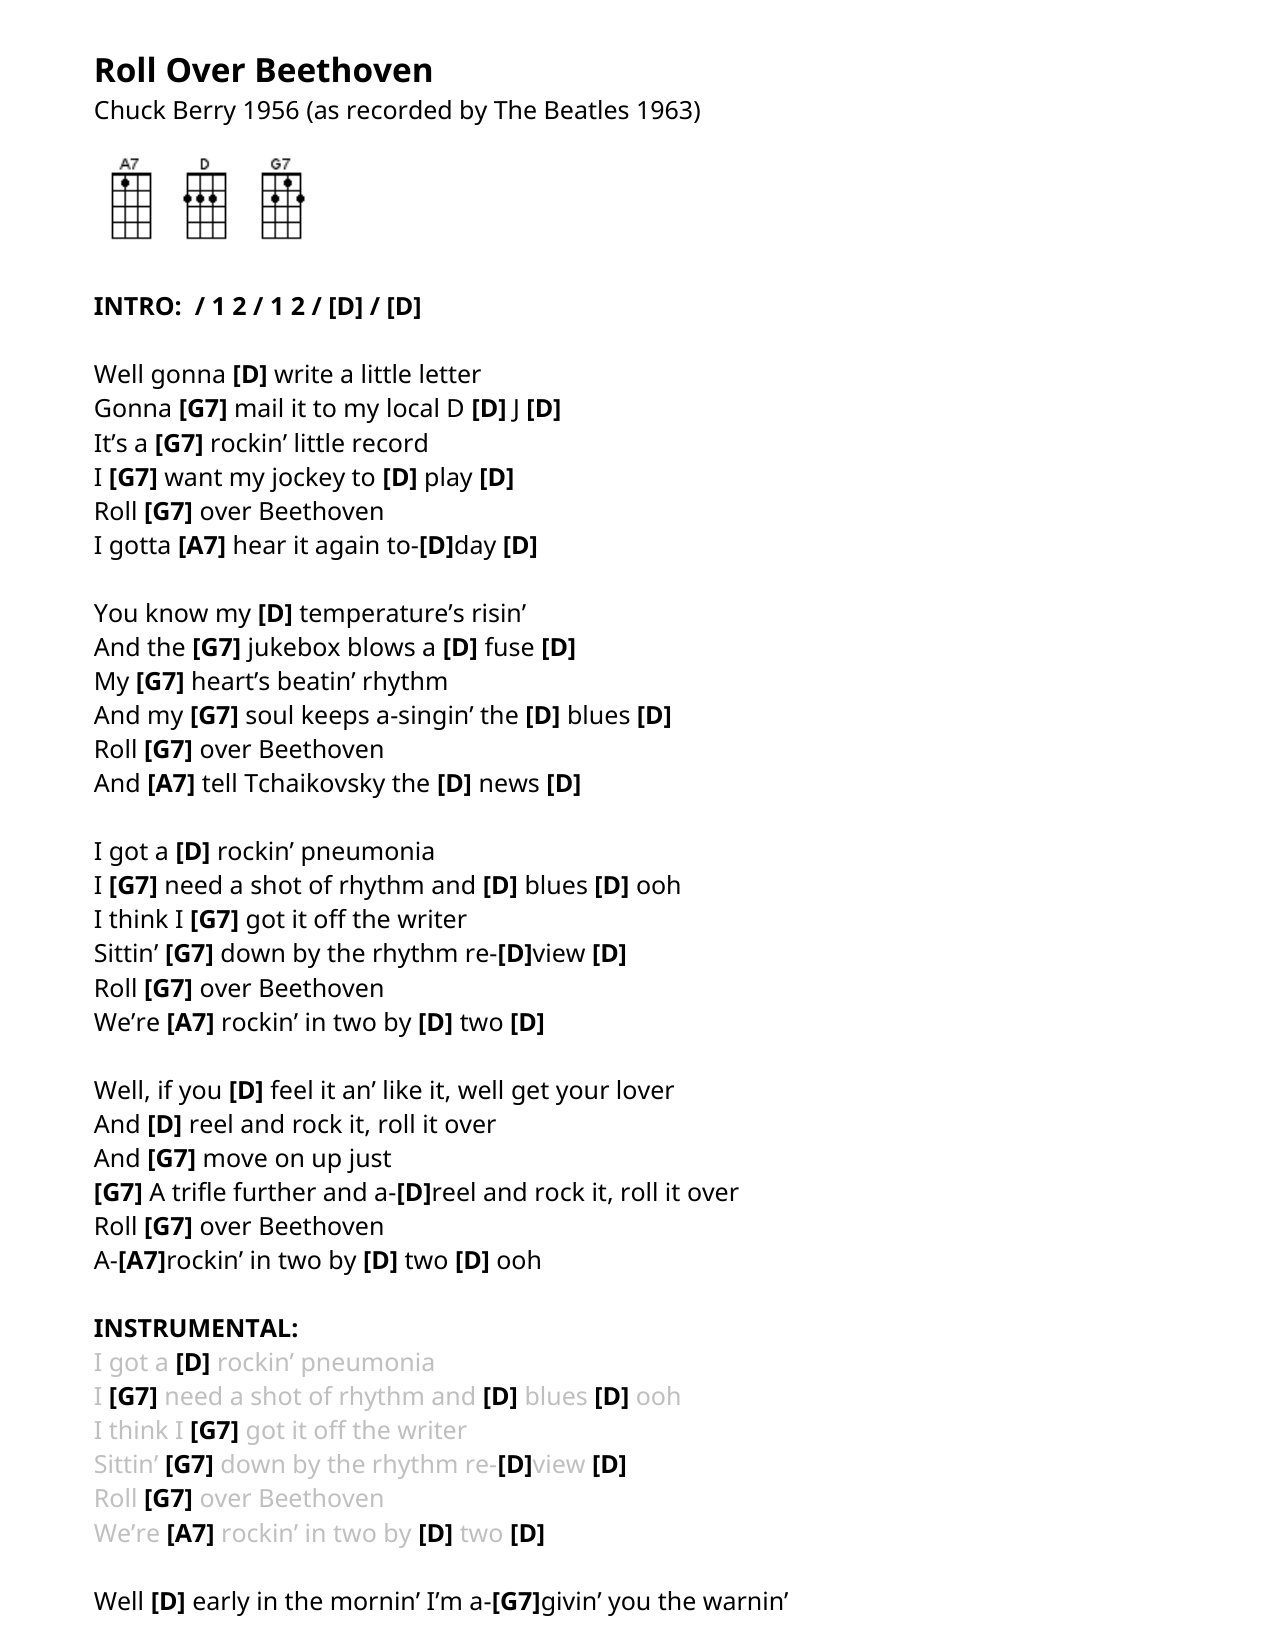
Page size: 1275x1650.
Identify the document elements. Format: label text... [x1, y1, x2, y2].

subtitle Roll Over Beethoven [94, 47, 1256, 92]
text And the [G7] jukebox blows a [D] fuse [D] [94, 629, 1256, 664]
text I think I [G7] got it off the writer [94, 902, 1256, 936]
text We’re [A7] rockin’ in two by [D] two [D] [94, 1515, 1256, 1549]
text We’re [A7] rockin’ in two by [D] two [D] [94, 1004, 1256, 1038]
text I got a [D] rockin’ pneumonia [94, 1345, 1256, 1379]
text And [A7] tell Tchaikovsky the [D] news [D] [94, 766, 1256, 800]
text I [G7] need a shot of rhythm and [D] blues [D] ooh [94, 1379, 1256, 1413]
text Gonna [G7] mail it to my local D [D] J [D] [94, 391, 1256, 425]
text I got a [D] rockin’ pneumonia [94, 834, 1256, 868]
text Sittin’ [G7] down by the rhythm re-[D]view [D] [94, 1447, 1256, 1481]
text Roll [G7] over Beethoven [94, 1481, 1256, 1515]
text Well gonna [D] write a little letter [94, 357, 1256, 391]
text I think I [G7] got it off the writer [94, 1413, 1256, 1447]
text Chuck Berry 1956 (as recorded by The Beatles 1963) [94, 92, 1256, 126]
text And my [G7] soul keeps a-singin’ the [D] blues [D] [94, 698, 1256, 732]
text Roll [G7] over Beethoven [94, 970, 1256, 1004]
text INSTRUMENTAL: [94, 1311, 1256, 1345]
text And [G7] move on up just [94, 1141, 1256, 1174]
text Roll [G7] over Beethoven [94, 493, 1256, 527]
text It’s a [G7] rockin’ little record [94, 425, 1256, 459]
text Sittin’ [G7] down by the rhythm re-[D]view [D] [94, 936, 1256, 970]
text I gotta [A7] hear it again to-[D]day [D] [94, 527, 1256, 561]
text INTRO: / 1 2 / 1 2 / [D] / [D] [94, 289, 1256, 323]
text A-[A7]rockin’ in two by [D] two [D] ooh [94, 1243, 1256, 1277]
text I [G7] need a shot of rhythm and [D] blues [D] ooh [94, 868, 1256, 902]
text I [G7] want my jockey to [D] play [D] [94, 459, 1256, 493]
text My [G7] heart’s beatin’ rhythm [94, 664, 1256, 698]
text Well [D] early in the mornin’ I’m a-[G7]givin’ you the warnin’ [94, 1583, 1256, 1617]
picture [93, 154, 319, 255]
text Roll [G7] over Beethoven [94, 732, 1256, 766]
text [G7] A trifle further and a-[D]reel and rock it, roll it over [94, 1174, 1256, 1209]
text And [D] reel and rock it, roll it over [94, 1106, 1256, 1141]
text You know my [D] temperature’s risin’ [94, 596, 1256, 629]
text Well, if you [D] feel it an’ like it, well get your lover [94, 1072, 1256, 1106]
text Roll [G7] over Beethoven [94, 1209, 1256, 1243]
